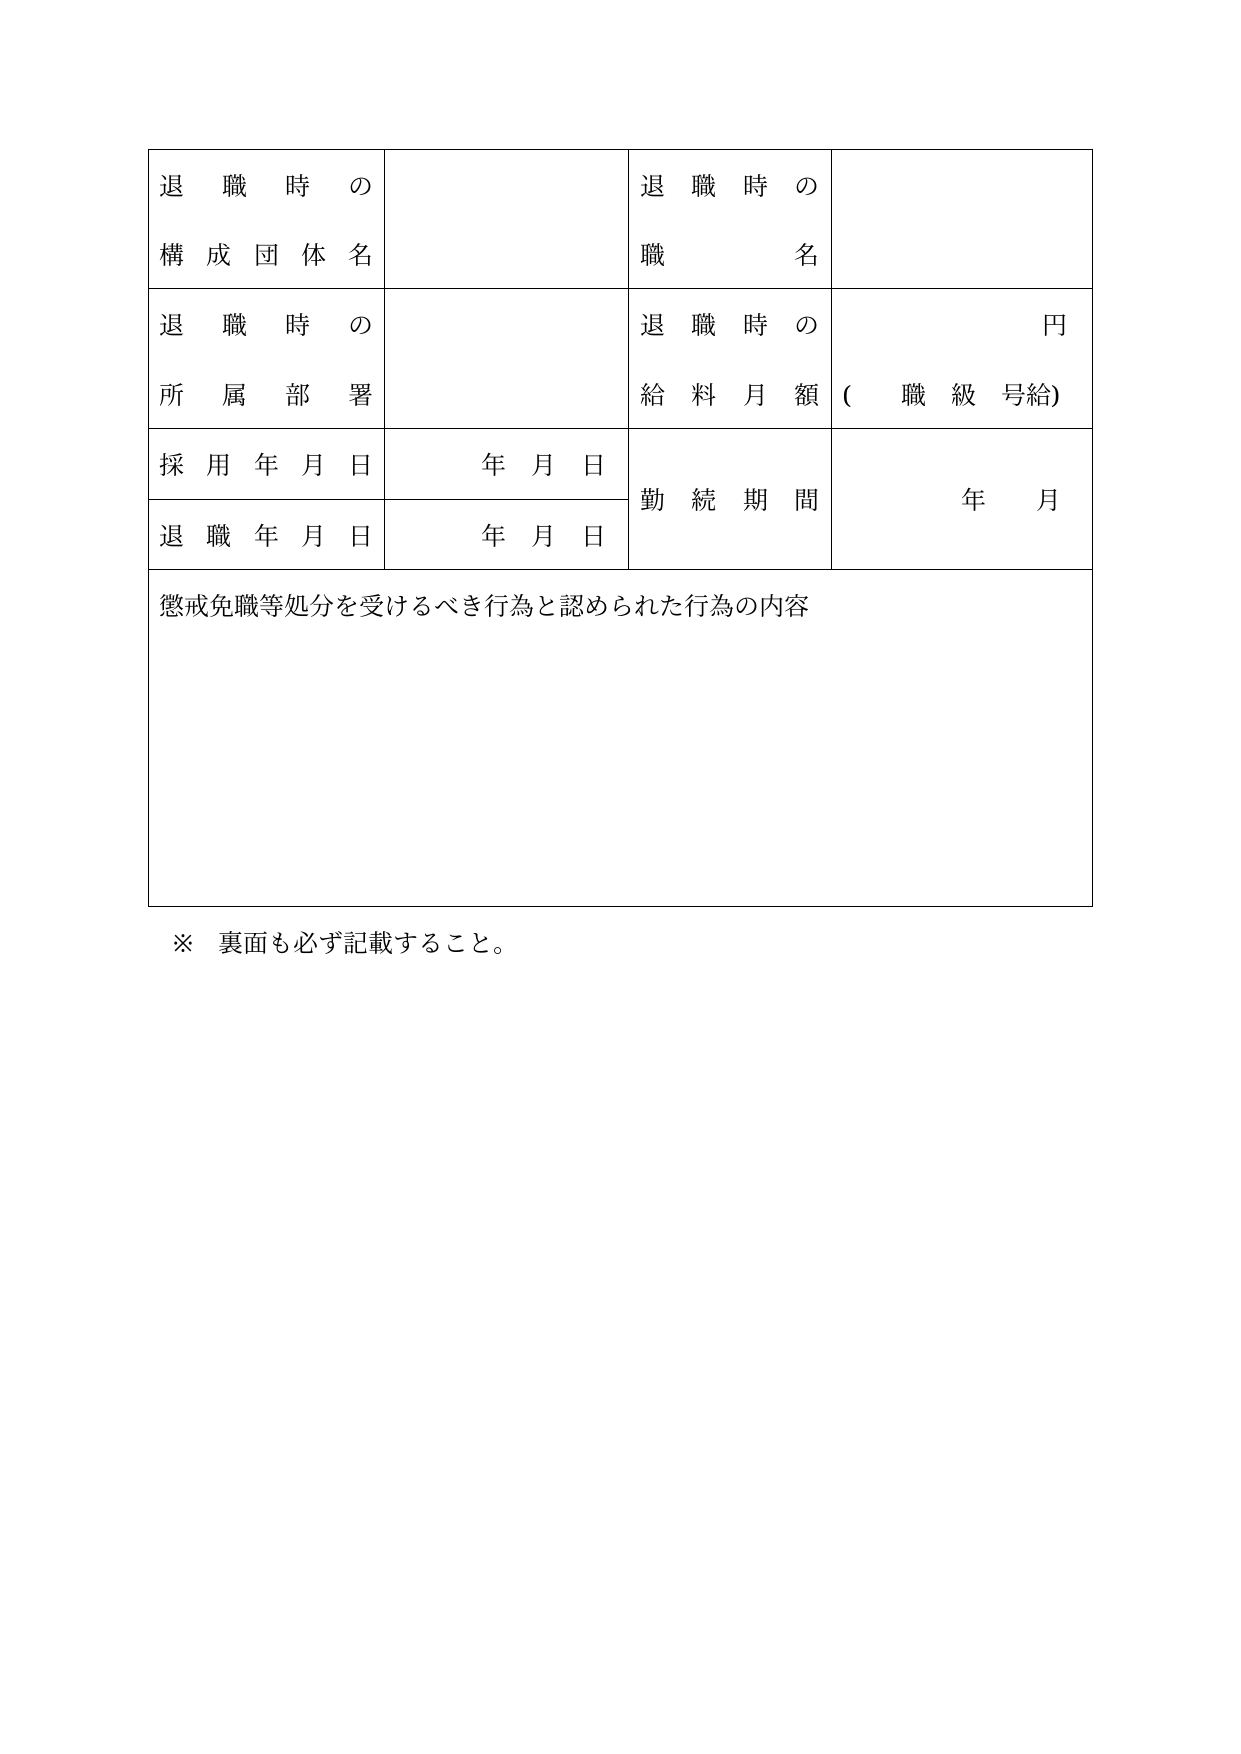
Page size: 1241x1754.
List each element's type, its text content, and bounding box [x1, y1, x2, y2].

table_cell 勤続期間 [629, 429, 831, 569]
table_cell 退職時の 構成団体名 [149, 150, 384, 288]
table_cell [385, 289, 628, 428]
table_cell 年 月 日 [385, 429, 628, 498]
table_cell 退職年月日 [149, 500, 384, 569]
table_cell 円 ( 職 級 号給) [832, 289, 1092, 428]
table_cell 年 月 日 [385, 500, 628, 569]
table_cell 退職時の 所属部署 [149, 289, 384, 428]
table_cell 採用年月日 [149, 429, 384, 498]
table_cell 懲戒免職等処分を受けるべき行為と認められた行為の内容 [149, 570, 1092, 906]
table_cell [385, 150, 628, 288]
table_cell 年 月 [832, 429, 1092, 569]
table_cell [832, 150, 1092, 288]
table_cell 退職時の 給料月額 [629, 289, 831, 428]
table_cell 退職時の 職名 [629, 150, 831, 288]
text ※ 裏面も必ず記載すること。 [148, 907, 1092, 976]
